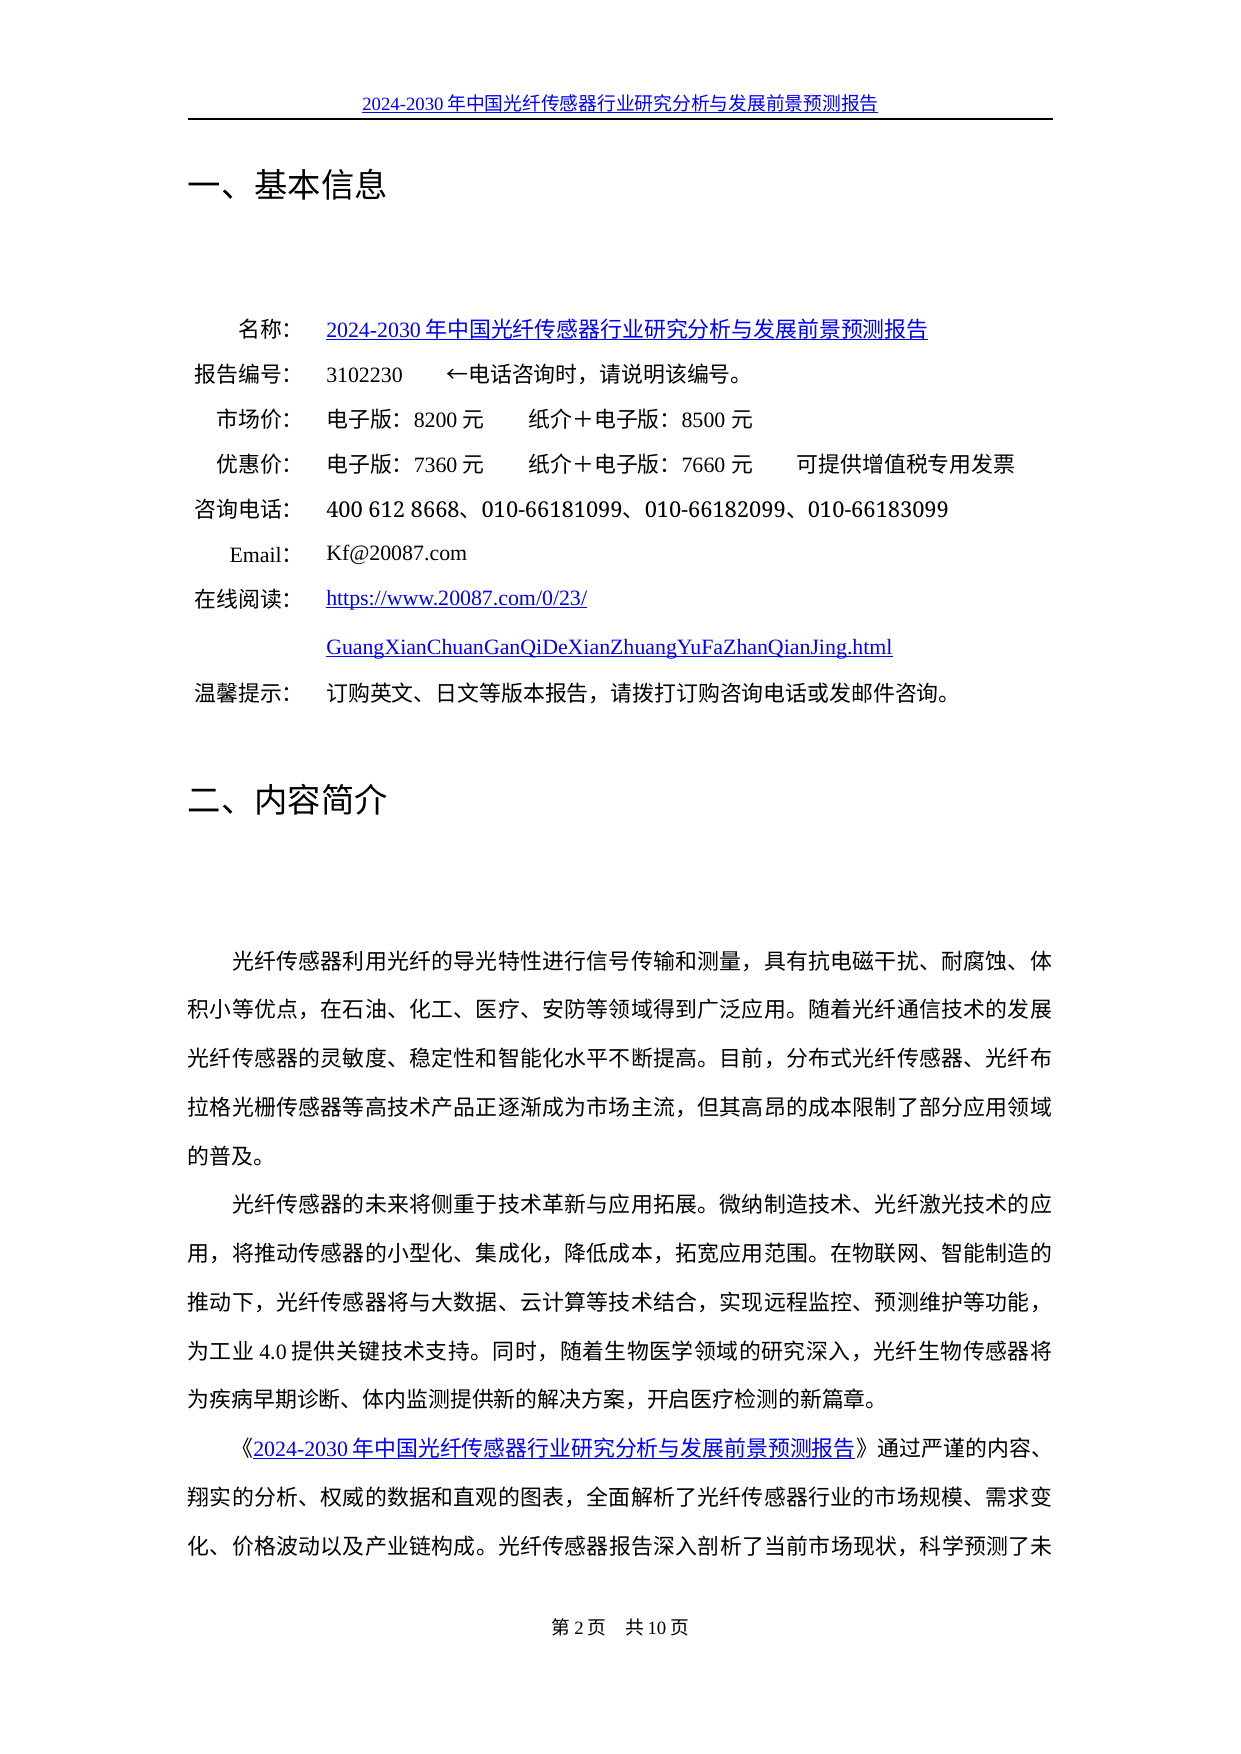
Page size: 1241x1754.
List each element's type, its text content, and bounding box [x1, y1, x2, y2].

table_cell 电子版：8200 元 纸介＋电子版：8500 元 [315, 402, 1073, 447]
table_header 2024-2030年中国光纤传感器行业研究分析与发展前景预测报告 [315, 312, 1073, 357]
table_cell 400 612 8668、010-66181099、010-66182099、010-66183099 [315, 492, 1073, 537]
table_cell 电子版：7360 元 纸介＋电子版：7660 元 可提供增值税专用发票 [315, 447, 1073, 492]
table_cell 订购英文、日文等版本报告，请拨打订购咨询电话或发邮件咨询。 [315, 675, 1073, 720]
table_cell [315, 582, 1073, 675]
title 二、内容简介 [187, 766, 1053, 831]
table_cell Kf@20087.com [315, 537, 1073, 582]
table_cell 报告编号： [167, 357, 315, 402]
title 一、基本信息 [187, 150, 1053, 215]
table_cell 市场价： [167, 402, 315, 447]
table_cell Email： [167, 537, 315, 582]
table_header 名称： [167, 312, 315, 357]
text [187, 943, 1053, 1561]
table_cell 3102230 ←电话咨询时，请说明该编号。 [315, 357, 1073, 402]
table_cell 温馨提示： [167, 675, 315, 720]
table_cell 咨询电话： [167, 492, 315, 537]
table_cell 优惠价： [167, 447, 315, 492]
table_cell 在线阅读： [167, 582, 315, 675]
